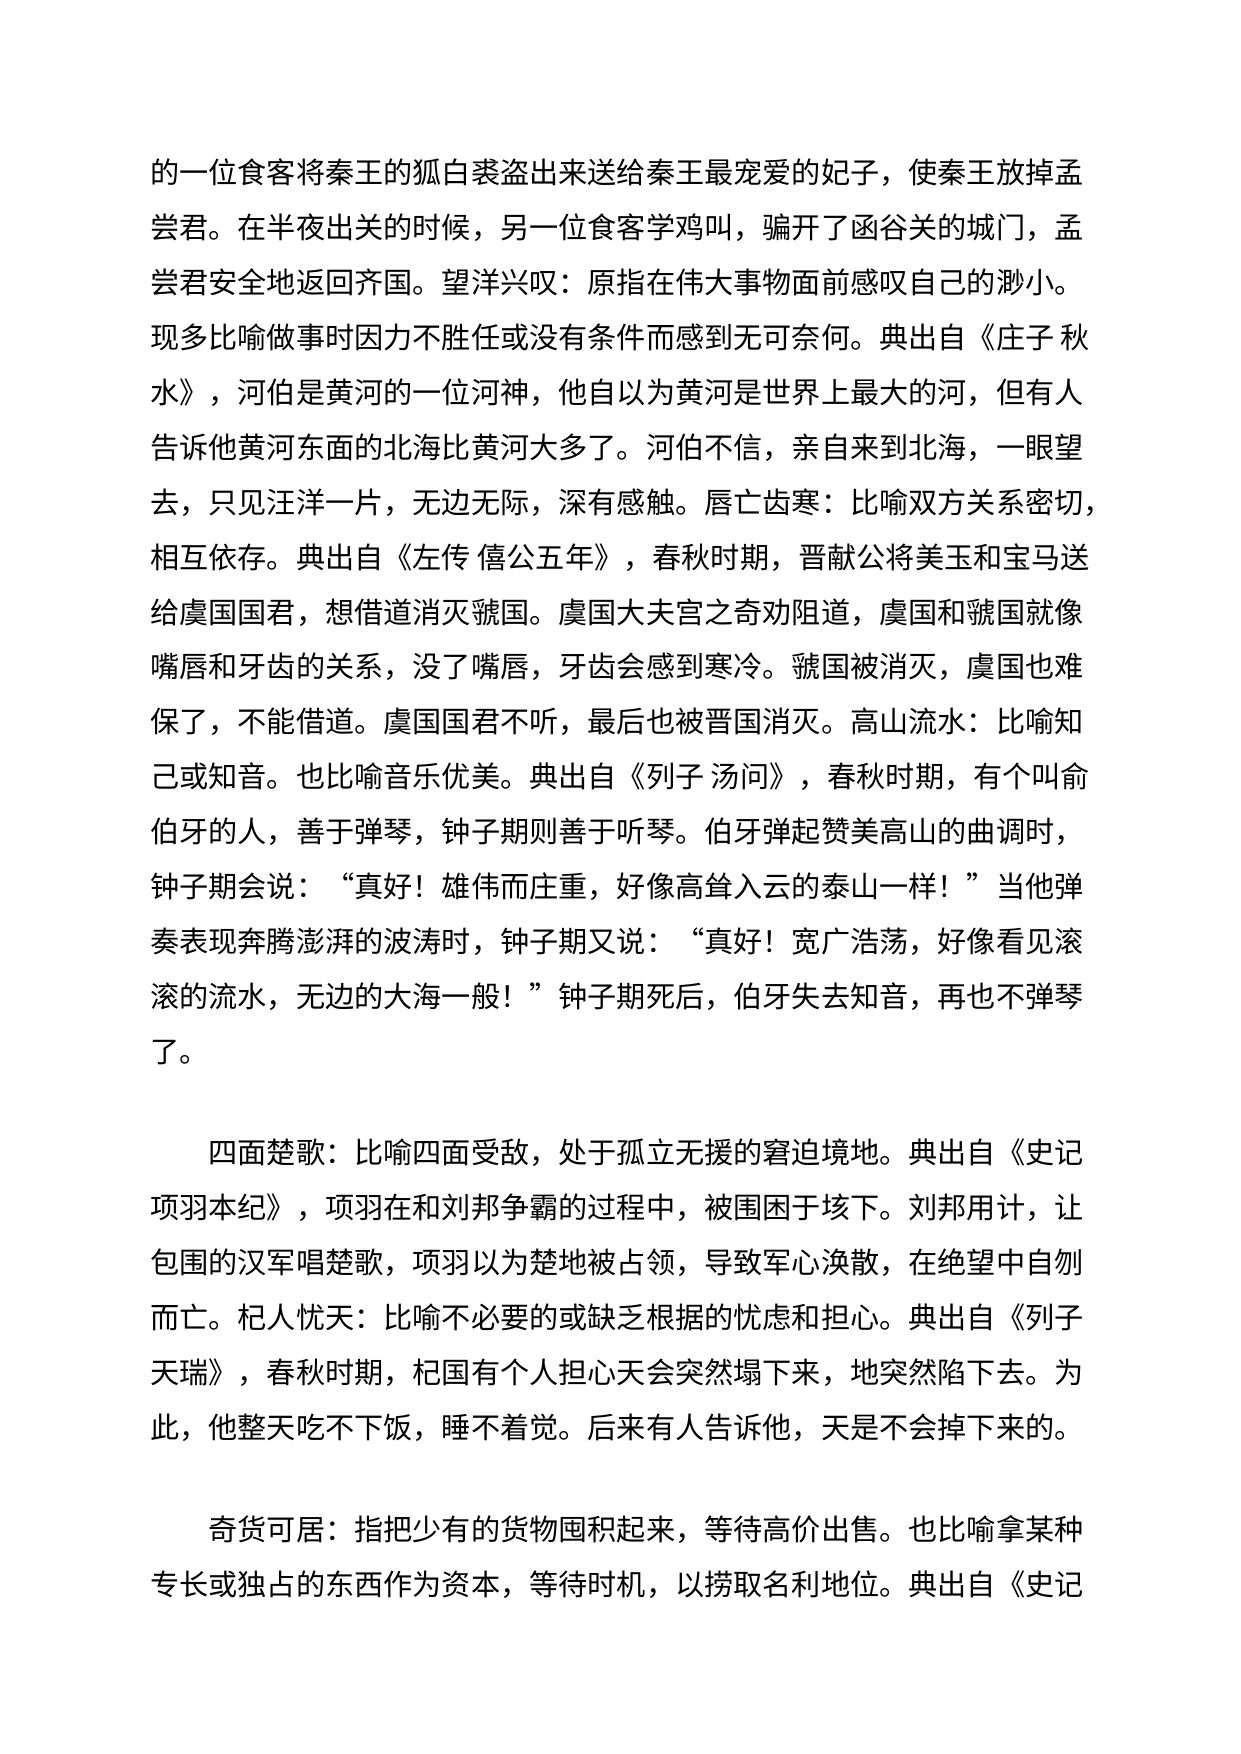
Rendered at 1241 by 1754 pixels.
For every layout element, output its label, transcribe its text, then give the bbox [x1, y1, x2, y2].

text 四面楚歌：比喻四面受敌，处于孤立无援的窘迫境地。典出自《史记 项羽本纪》，项羽在和刘邦争霸的过程中，被围困于垓下。刘邦用计，让包围的汉军唱楚歌，项羽以为楚地被占领，导致军心涣散，在绝望中自刎而亡。杞人忧天：比喻不必要的或缺乏根据的忧虑和担心。典出自《列子 天瑞》，春秋时期，杞国有个人担心天会突然塌下来，地突然陷下去。为此，他整天吃不下饭，睡不着觉。后来有人告诉他，天是不会掉下来的。 [150, 1130, 1090, 1447]
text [150, 1506, 1090, 1603]
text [150, 150, 1090, 1071]
